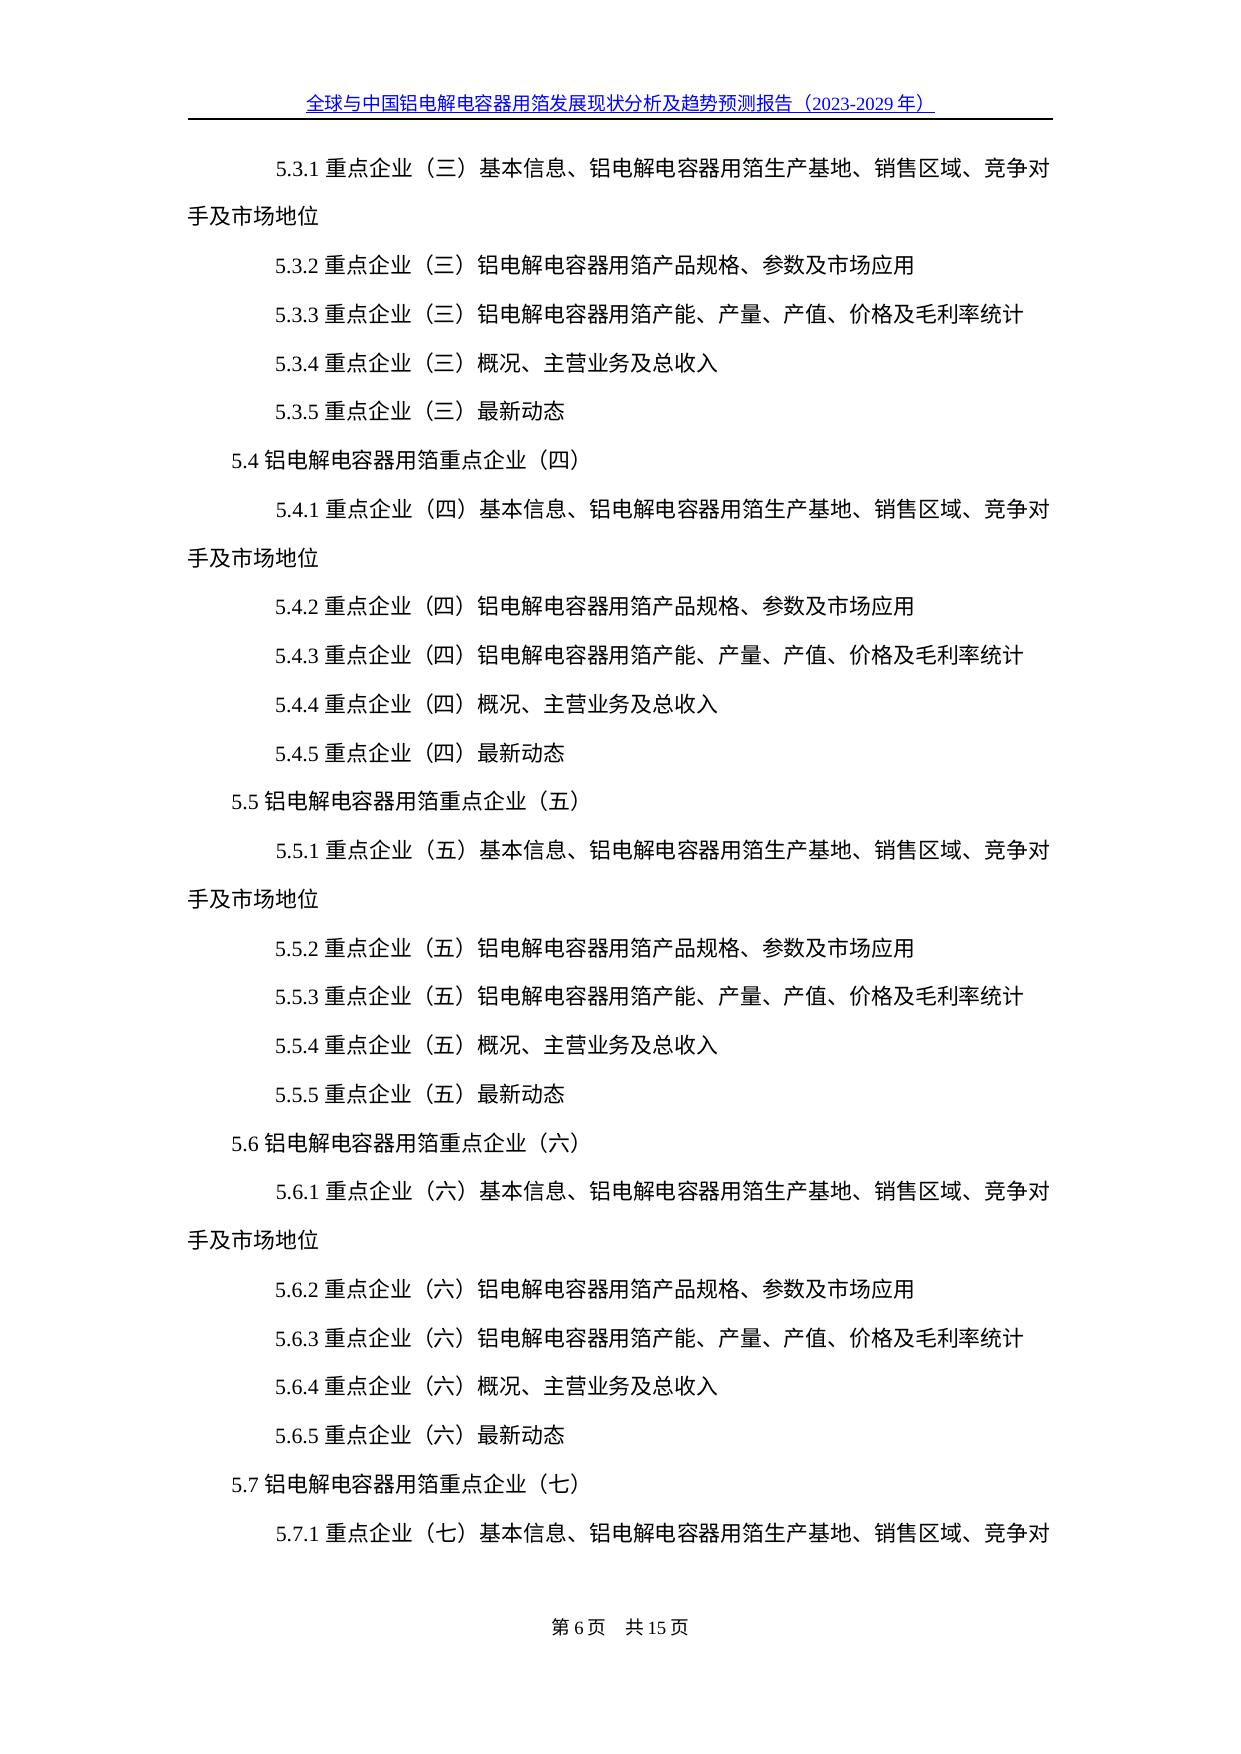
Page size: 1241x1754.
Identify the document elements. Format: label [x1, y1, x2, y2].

text [187, 150, 1053, 1548]
